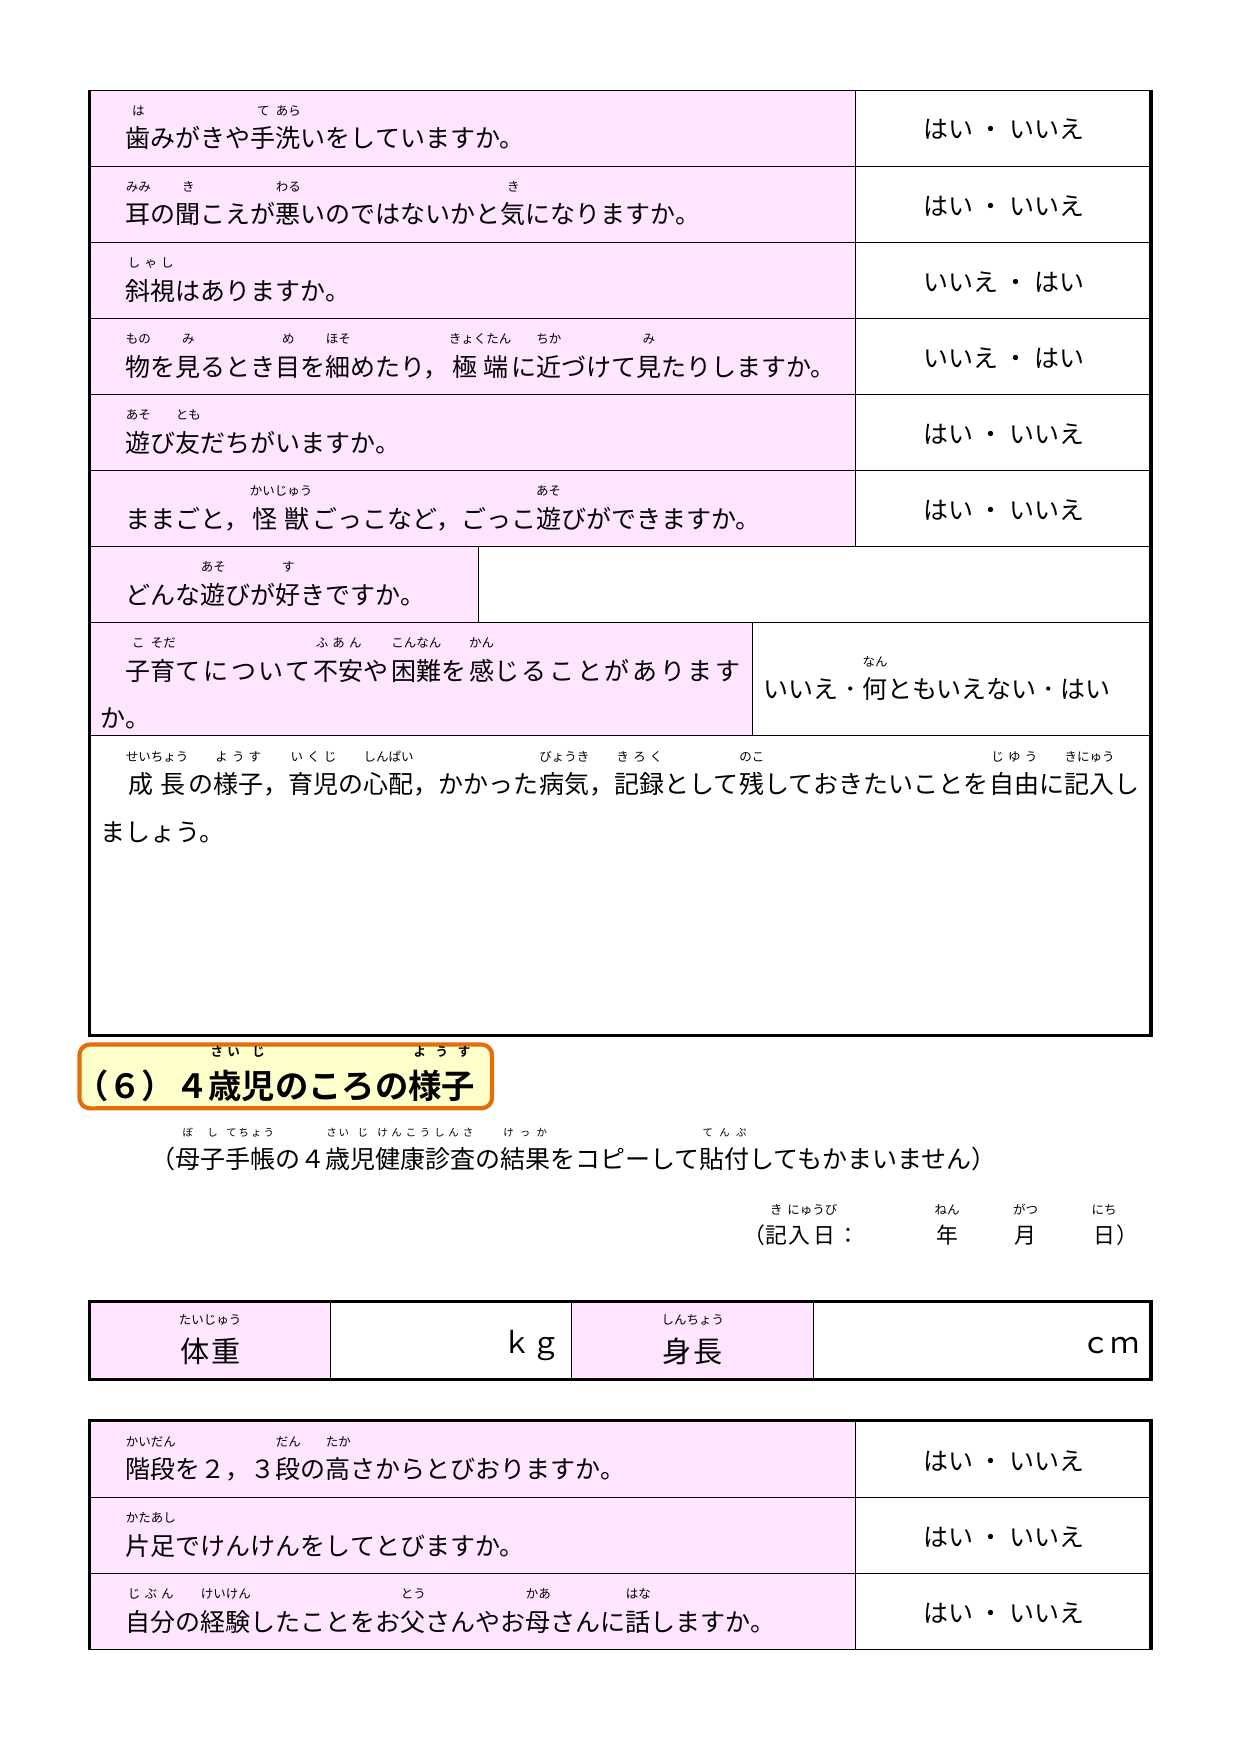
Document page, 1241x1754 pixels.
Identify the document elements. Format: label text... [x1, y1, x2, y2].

table_header を２，３のさからとびおりますか。 [91, 1422, 855, 1497]
table_cell はい ・ いいえ [856, 395, 1149, 470]
table_cell どんなびがきですか。 [91, 547, 478, 622]
table_cell はい ・ いいえ [856, 91, 1149, 166]
table_cell みがきやいをしていますか。 [91, 91, 855, 166]
table_cell のしたことをおさんやおさんにしますか。 [91, 1574, 855, 1649]
table_cell はい ・ いいえ [856, 167, 1149, 242]
table_cell てについてやをじることがありますか。 [91, 623, 752, 735]
table_header ｋｇ [331, 1303, 571, 1378]
table_header はい ・ いいえ [856, 1422, 1149, 1497]
table_cell いいえ ･ ともいえない ･ はい [753, 623, 1149, 735]
table_cell はい ・ いいえ [856, 471, 1149, 546]
table_header ｃｍ [814, 1303, 1149, 1378]
table_header [91, 1303, 330, 1378]
table_cell のこえがいのではないかとになりますか。 [91, 167, 855, 242]
table_header [572, 1303, 813, 1378]
table_cell びだちがいますか。 [91, 395, 855, 470]
text （６）４のころの [75, 1037, 1165, 1112]
table_cell はい ・ いいえ [856, 1574, 1149, 1649]
table_cell [479, 547, 1149, 622]
table_cell でけんけんをしてとびますか。 [91, 1498, 855, 1573]
table_cell ままごと，ごっこなど，ごっこびができますか。 [91, 471, 855, 546]
text （： ） [75, 1187, 1138, 1262]
table_cell いいえ ・ はい [856, 319, 1149, 394]
text （の４のをコピーしてしてもかまいません） [75, 1112, 1165, 1187]
table_cell の，の，かかった，としてしておきたいことをにしましょう。 [91, 736, 1149, 1034]
table_cell はい ・ いいえ [856, 1498, 1149, 1573]
table_cell いいえ ・ はい [856, 243, 1149, 318]
table_cell をるときをめたり，にづけてたりしますか。 [91, 319, 855, 394]
table_cell はありますか。 [91, 243, 855, 318]
